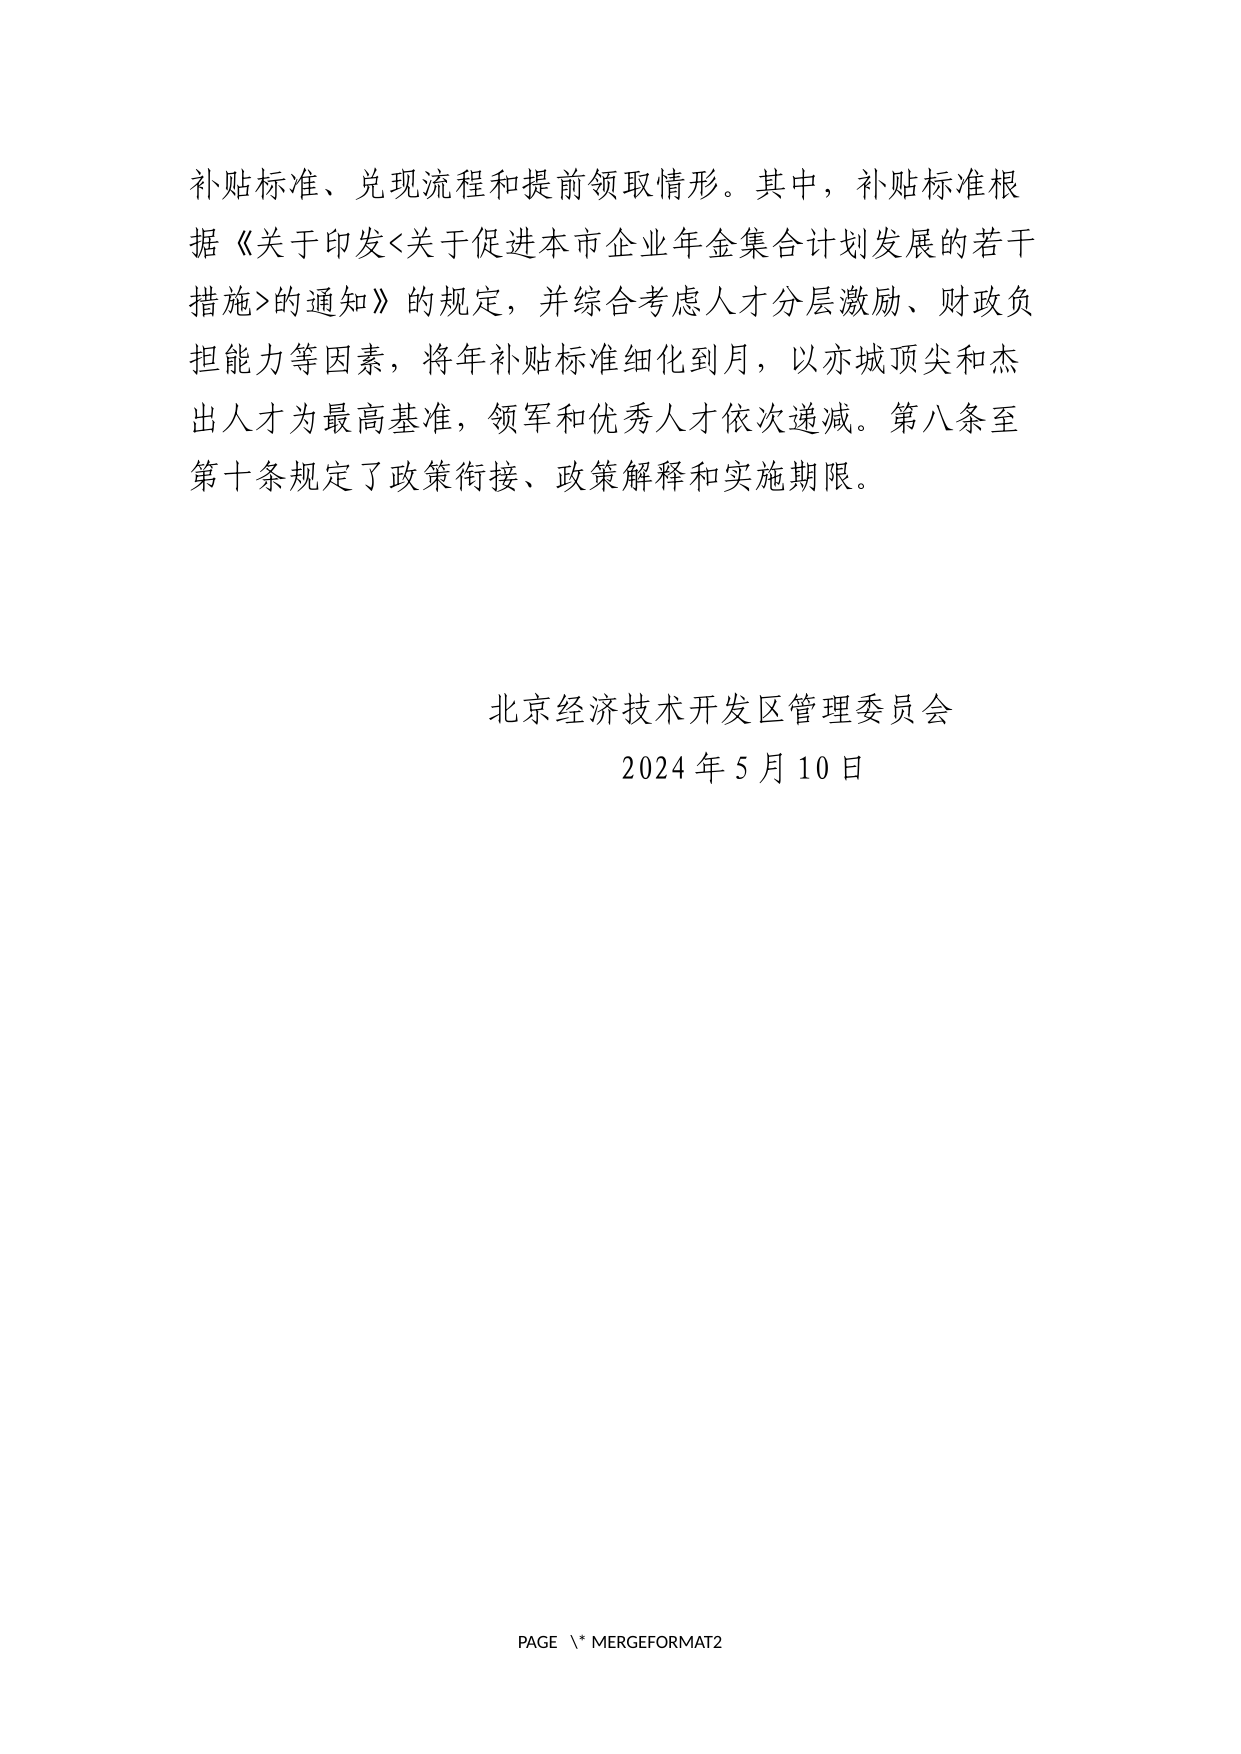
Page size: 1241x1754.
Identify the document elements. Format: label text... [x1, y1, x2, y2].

text 北京经济技术开发区管理委员会 [187, 675, 1053, 733]
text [187, 150, 1053, 500]
text 2024年5月10日 [620, 733, 1053, 792]
